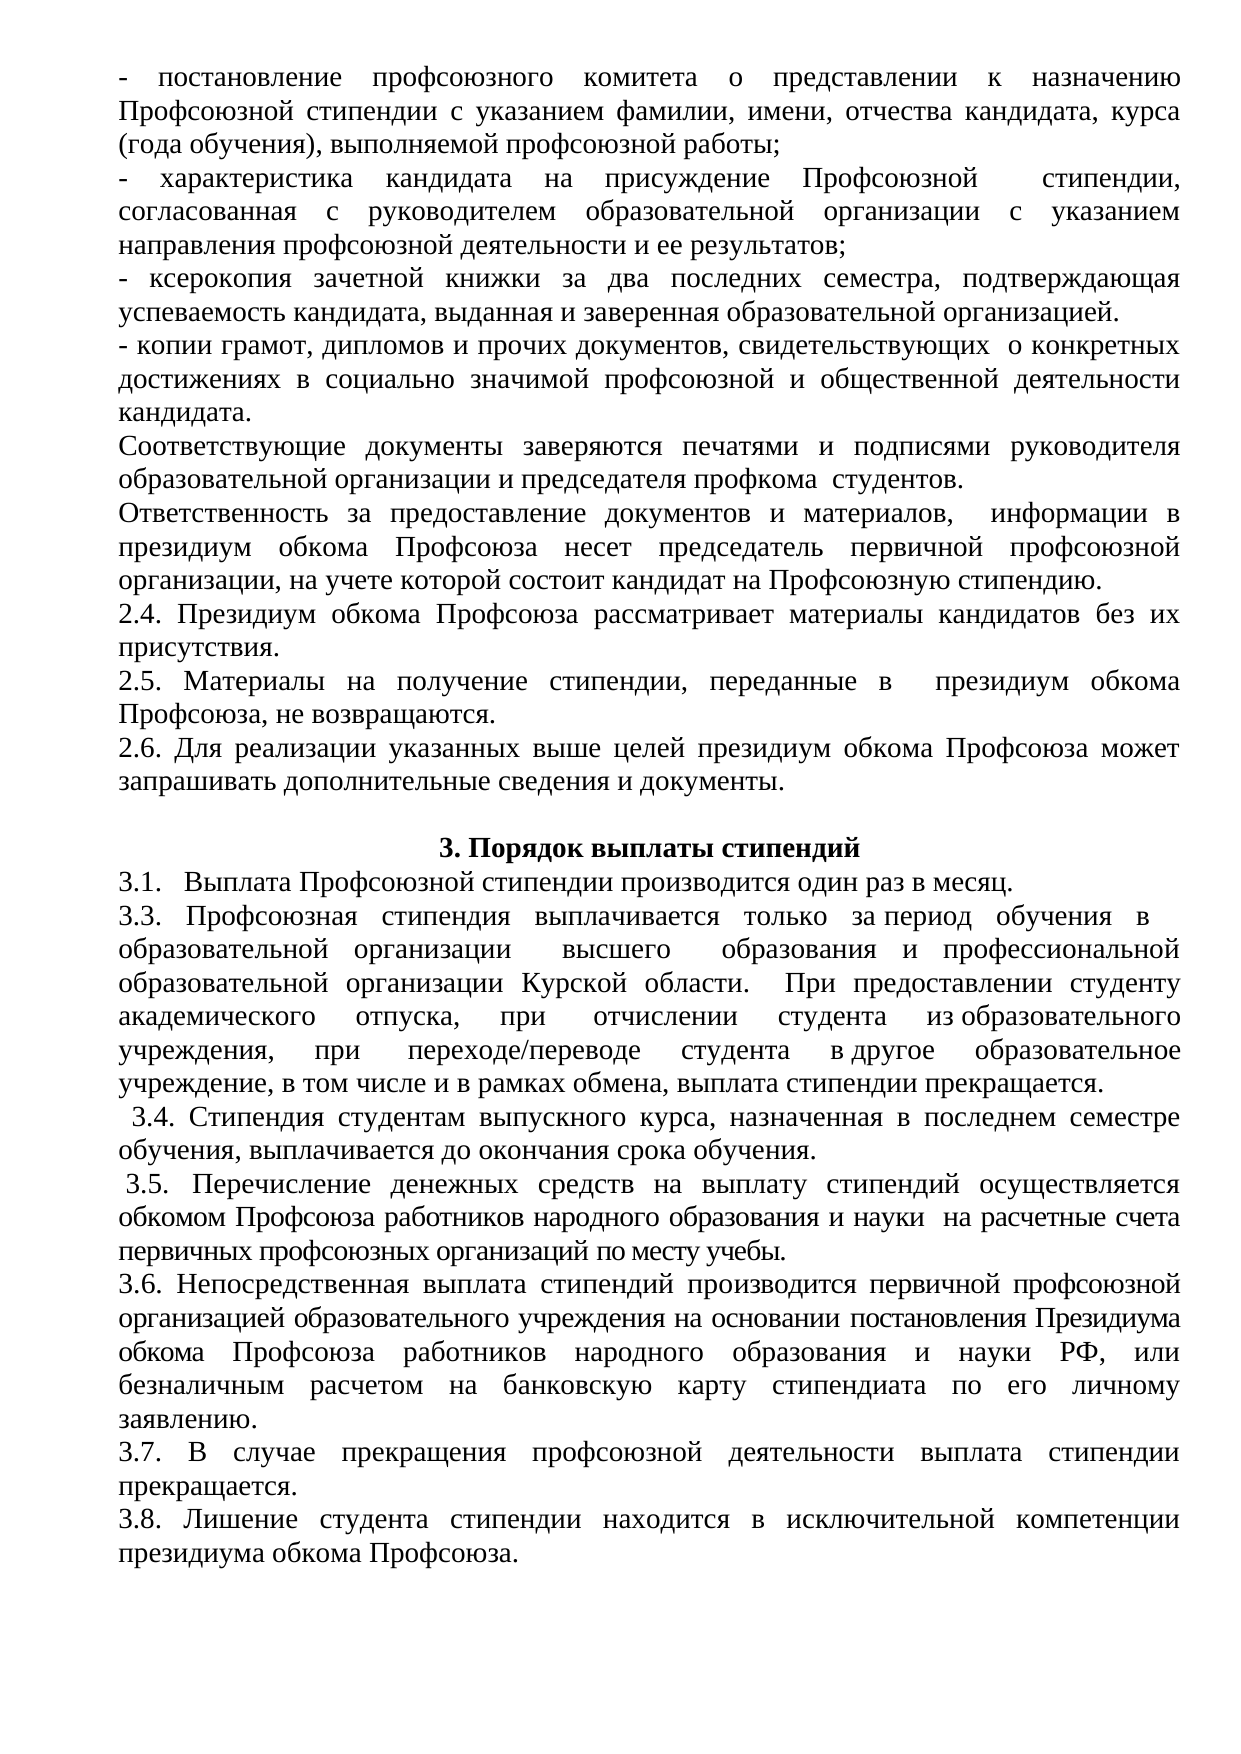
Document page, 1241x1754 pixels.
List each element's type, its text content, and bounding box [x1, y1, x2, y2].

text 3.7. В случае прекращения профсоюзной деятельности выплата стипендии прекращается. [118, 1434, 1181, 1501]
text - копии грамот, дипломов и прочих документов, свидетельствующих о конкретных достижениях в социально значимой профсоюзной и общественной деятельности кандидата. [118, 327, 1181, 428]
text 3.8. Лишение студента стипендии находится в исключительной компетенции президиума обкома Профсоюза. [118, 1501, 1181, 1568]
text 2.5. Материалы на получение стипендии, переданные в президиум обкома Профсоюза, не возвращаются. [118, 663, 1181, 730]
text 3.6. Непосредственная выплата стипендий производится первичной профсоюзной организацией образовательного учреждения на основании постановления Президиума обкома Профсоюза работников народного образования и науки РФ, или безналичным расчетом на банковскую карту стипендиата по его личному заявлению. [118, 1267, 1181, 1434]
text - постановление профсоюзного комитета о представлении к назначению Профсоюзной стипендии с указанием фамилии, имени, отчества кандидата, курса (года обучения), выполняемой профсоюзной работы; [118, 59, 1181, 160]
text Ответственность за предоставление документов и материалов, информации в президиум обкома Профсоюза несет председатель первичной профсоюзной организации, на учете которой состоит кандидат на Профсоюзную стипендию. [118, 495, 1181, 596]
text 3.4. Стипендия студентам выпускного курса, назначенная в последнем семестре обучения, выплачивается до окончания срока обучения. [118, 1099, 1181, 1166]
text 2.6. Для реализации указанных выше целей президиум обкома Профсоюза может запрашивать дополнительные сведения и документы. [118, 730, 1181, 797]
text 3.5. Перечисление денежных средств на выплату стипендий осуществляется обкомом Профсоюза работников народного образования и науки на расчетные счета первичных профсоюзных организаций по месту учебы. [118, 1166, 1181, 1267]
text 3.3. Профсоюзная стипендия выплачивается только за период обучения в образовательной организации высшего образования и профессиональной образовательной организации Курской области. При предоставлении студенту академического отпуска, при отчислении студента из образовательного учреждения, при переходе/переводе студента в другое образовательное учреждение, в том числе и в рамках обмена, выплата стипендии прекращается. [118, 898, 1181, 1099]
text - характеристика кандидата на присуждение Профсоюзной стипендии, согласованная с руководителем образовательной организации с указанием направления профсоюзной деятельности и ее результатов; [118, 160, 1181, 260]
text 3. Порядок выплаты стипендий [118, 831, 1181, 864]
text 3.1. Выплата Профсоюзной стипендии производится один раз в месяц. [118, 864, 1181, 898]
text Соответствующие документы заверяются печатями и подписями руководителя образовательной организации и председателя профкома студентов. [118, 428, 1181, 495]
text - ксерокопия зачетной книжки за два последних семестра, подтверждающая успеваемость кандидата, выданная и заверенная образовательной организацией. [118, 260, 1181, 327]
text 2.4. Президиум обкома Профсоюза рассматривает материалы кандидатов без их присутствия. [118, 596, 1181, 663]
